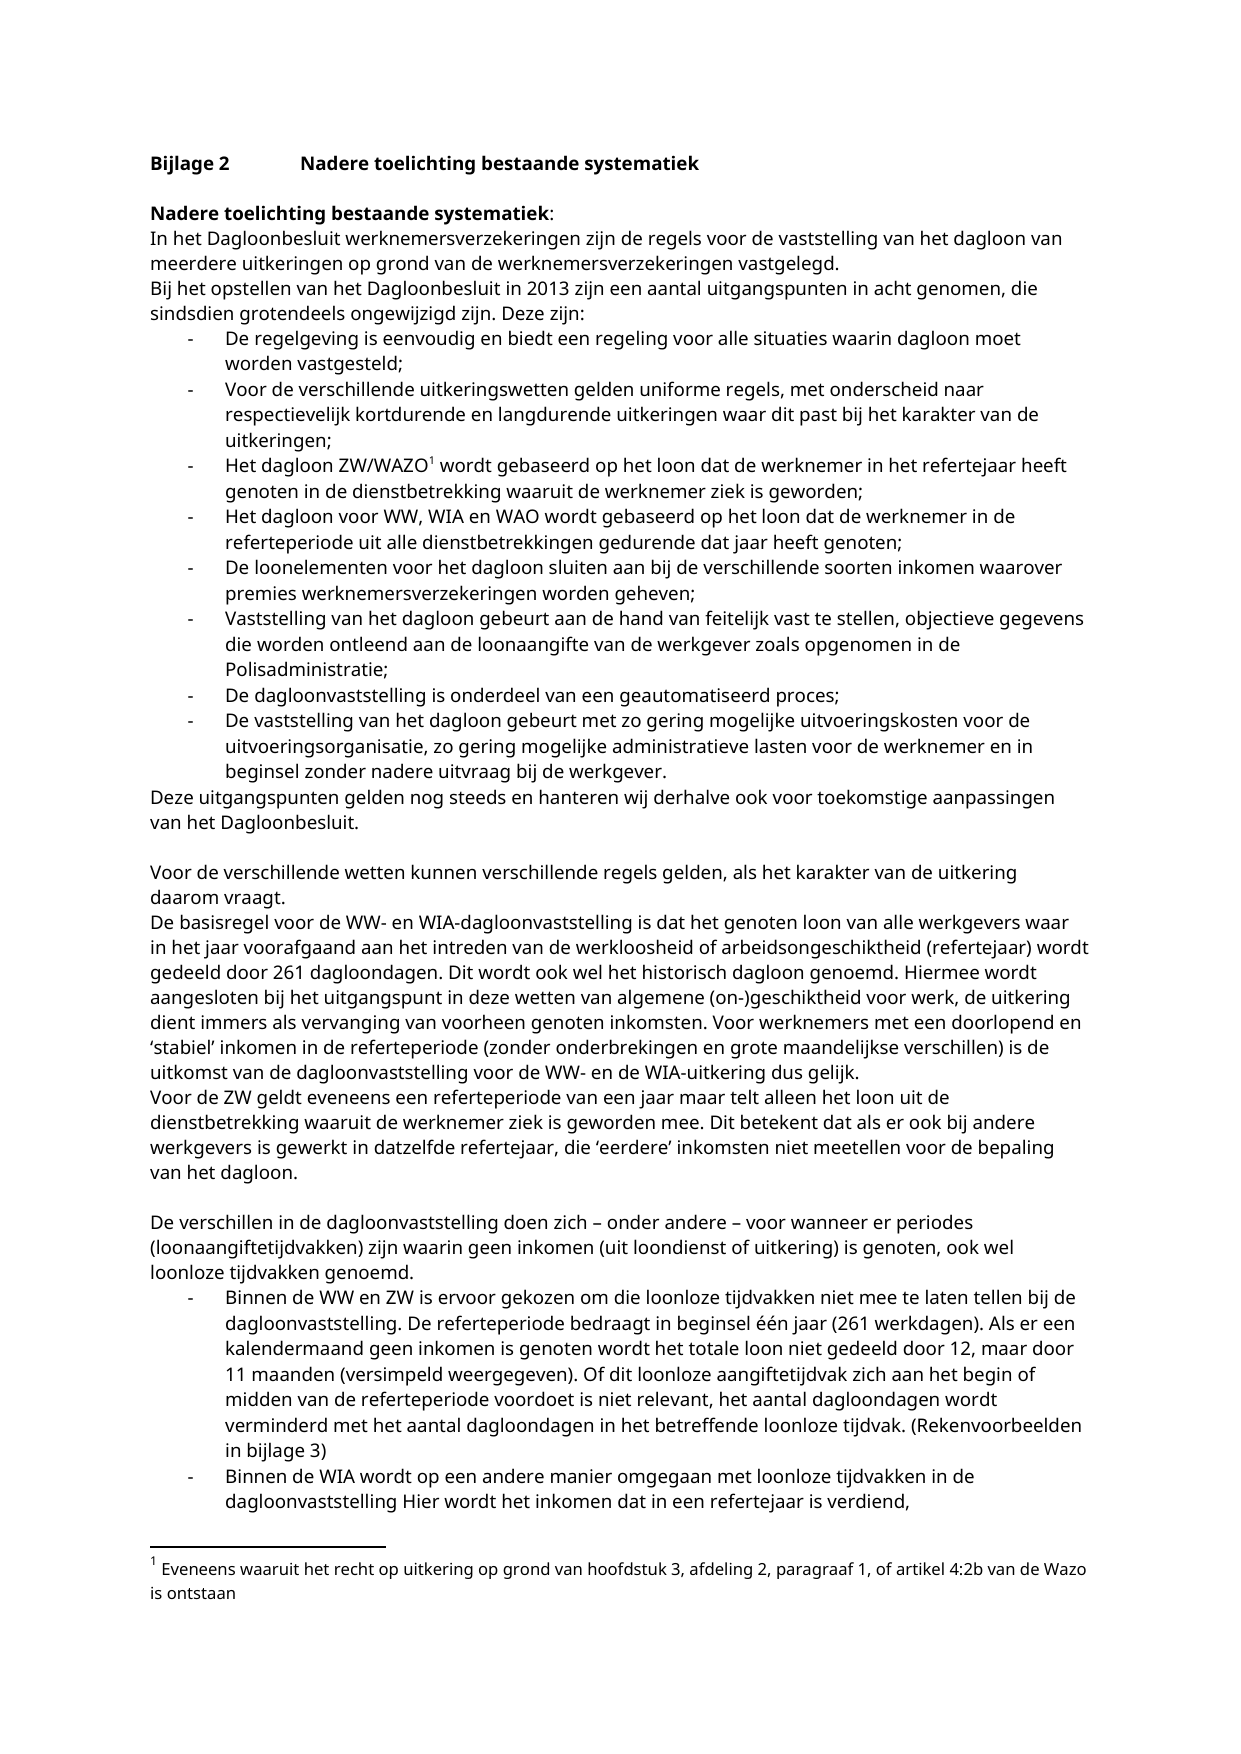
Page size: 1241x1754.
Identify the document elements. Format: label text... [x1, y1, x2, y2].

text Voor de ZW geldt eveneens een referteperiode van een jaar maar telt alleen het loon uit de dienstbetrekking waaruit de werknemer ziek is geworden mee. Dit betekent dat als er ook bij andere werkgevers is gewerkt in datzelfde refertejaar, die ‘eerdere’ inkomsten niet meetellen voor de bepaling van het dagloon. [150, 1084, 1090, 1184]
text Bijlage 2 Nadere toelichting bestaande systematiek [150, 150, 1090, 175]
text Deze uitgangspunten gelden nog steeds en hanteren wij derhalve ook voor toekomstige aanpassingen van het Dagloonbesluit. [150, 784, 1090, 834]
text De basisregel voor de WW- en WIA-dagloonvaststelling is dat het genoten loon van alle werkgevers waar in het jaar voorafgaand aan het intreden van de werkloosheid of arbeidsongeschiktheid (refertejaar) wordt gedeeld door 261 dagloondagen. Dit wordt ook wel het historisch dagloon genoemd. Hiermee wordt aangesloten bij het uitgangspunt in deze wetten van algemene (on-)geschiktheid voor werk, de uitkering dient immers als vervanging van voorheen genoten inkomsten. Voor werknemers met een doorlopend en ‘stabiel’ inkomen in de referteperiode (zonder onderbrekingen en grote maandelijkse verschillen) is de uitkomst van de dagloonvaststelling voor de WW- en de WIA-uitkering dus gelijk. [150, 909, 1090, 1084]
text Bij het opstellen van het Dagloonbesluit in 2013 zijn een aantal uitgangspunten in acht genomen, die sindsdien grotendeels ongewijzigd zijn. Deze zijn: [150, 275, 1090, 325]
list Het dagloon voor WW, WIA en WAO wordt gebaseerd op het loon dat de werknemer in de referteperiode uit alle dienstbetrekkingen gedurende dat jaar heeft genoten; [187, 504, 1090, 555]
list Het dagloon ZW/WAZO wordt gebaseerd op het loon dat de werknemer in het refertejaar heeft genoten in de dienstbetrekking waaruit de werknemer ziek is geworden; [187, 453, 1090, 504]
list Voor de verschillende uitkeringswetten gelden uniforme regels, met onderscheid naar respectievelijk kortdurende en langdurende uitkeringen waar dit past bij het karakter van de uitkeringen; [187, 376, 1090, 453]
list De dagloonvaststelling is onderdeel van een geautomatiseerd proces; [187, 682, 1090, 708]
list De regelgeving is eenvoudig en biedt een regeling voor alle situaties waarin dagloon moet worden vastgesteld; [187, 325, 1090, 376]
text In het Dagloonbesluit werknemersverzekeringen zijn de regels voor de vaststelling van het dagloon van meerdere uitkeringen op grond van de werknemersverzekeringen vastgelegd. [150, 225, 1090, 275]
text Nadere toelichting bestaande systematiek: [150, 200, 1090, 225]
text De verschillen in de dagloonvaststelling doen zich – onder andere – voor wanneer er periodes (loonaangiftetijdvakken) zijn waarin geen inkomen (uit loondienst of uitkering) is genoten, ook wel loonloze tijdvakken genoemd. [150, 1209, 1090, 1284]
list De vaststelling van het dagloon gebeurt met zo gering mogelijke uitvoeringskosten voor de uitvoeringsorganisatie, zo gering mogelijke administratieve lasten voor de werknemer en in beginsel zonder nadere uitvraag bij de werkgever. [187, 708, 1090, 784]
text Voor de verschillende wetten kunnen verschillende regels gelden, als het karakter van de uitkering daarom vraagt. [150, 859, 1090, 909]
list Vaststelling van het dagloon gebeurt aan de hand van feitelijk vast te stellen, objectieve gegevens die worden ontleend aan de loonaangifte van de werkgever zoals opgenomen in de Polisadministratie; [187, 606, 1090, 682]
list Binnen de WIA wordt op een andere manier omgegaan met loonloze tijdvakken in de dagloonvaststelling Hier wordt het inkomen dat in een refertejaar is verdiend, [187, 1463, 1090, 1514]
list Binnen de WW en ZW is ervoor gekozen om die loonloze tijdvakken niet mee te laten tellen bij de dagloonvaststelling. De referteperiode bedraagt in beginsel één jaar (261 werkdagen). Als er een kalendermaand geen inkomen is genoten wordt het totale loon niet gedeeld door 12, maar door 11 maanden (versimpeld weergegeven). Of dit loonloze aangiftetijdvak zich aan het begin of midden van de referteperiode voordoet is niet relevant, het aantal dagloondagen wordt verminderd met het aantal dagloondagen in het betreffende loonloze tijdvak. (Rekenvoorbeelden in bijlage 3) [187, 1284, 1090, 1463]
list De loonelementen voor het dagloon sluiten aan bij de verschillende soorten inkomen waarover premies werknemersverzekeringen worden geheven; [187, 555, 1090, 606]
